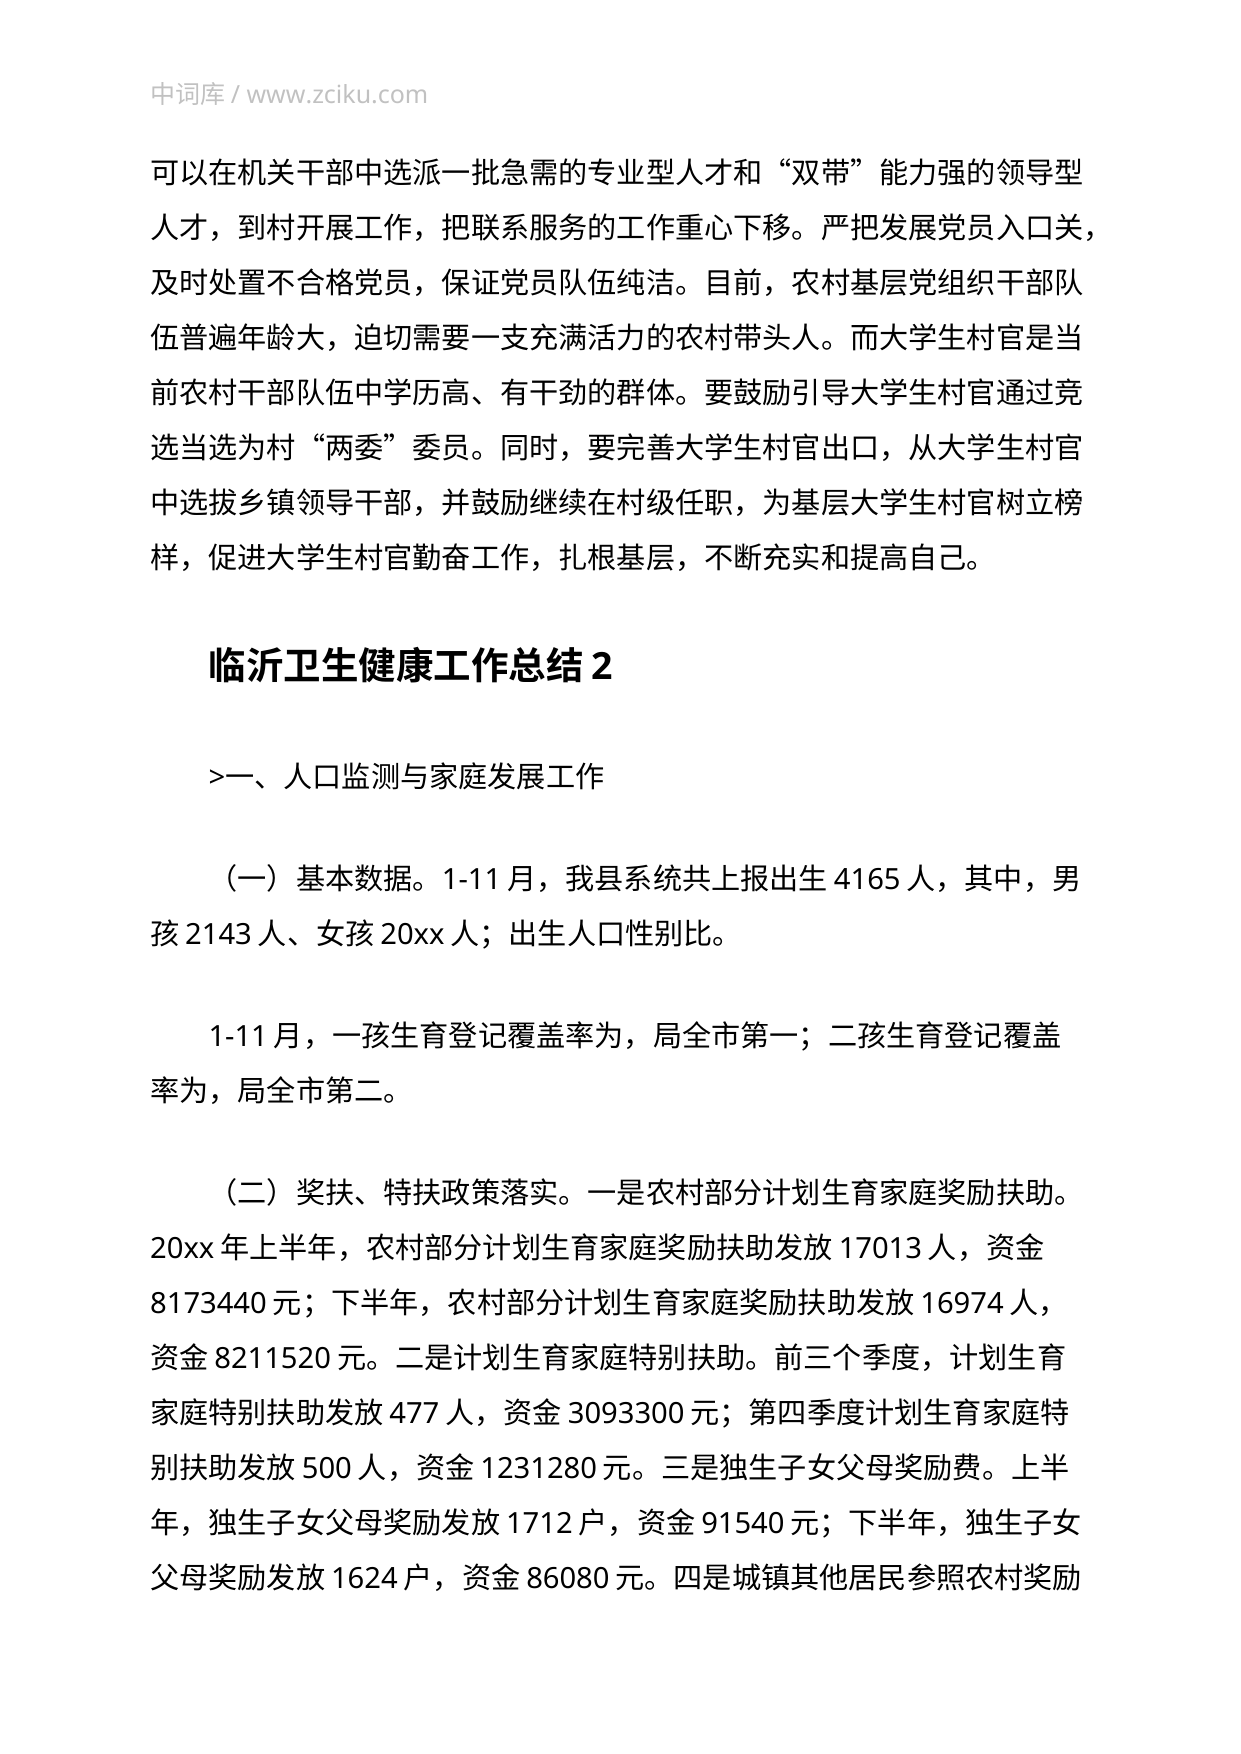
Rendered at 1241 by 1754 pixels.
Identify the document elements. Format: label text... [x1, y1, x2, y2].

text 1-11月，一孩生育登记覆盖率为，局全市第一；二孩生育登记覆盖率为，局全市第二。 [150, 1013, 1090, 1110]
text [150, 1169, 1090, 1597]
text （一）基本数据。1-11月，我县系统共上报出生4165人，其中，男孩2143人、女孩20xx人；出生人口性别比。 [150, 856, 1090, 953]
text >一、人口监测与家庭发展工作 [150, 754, 1090, 796]
text 临沂卫生健康工作总结2 [150, 636, 1090, 691]
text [150, 150, 1090, 577]
